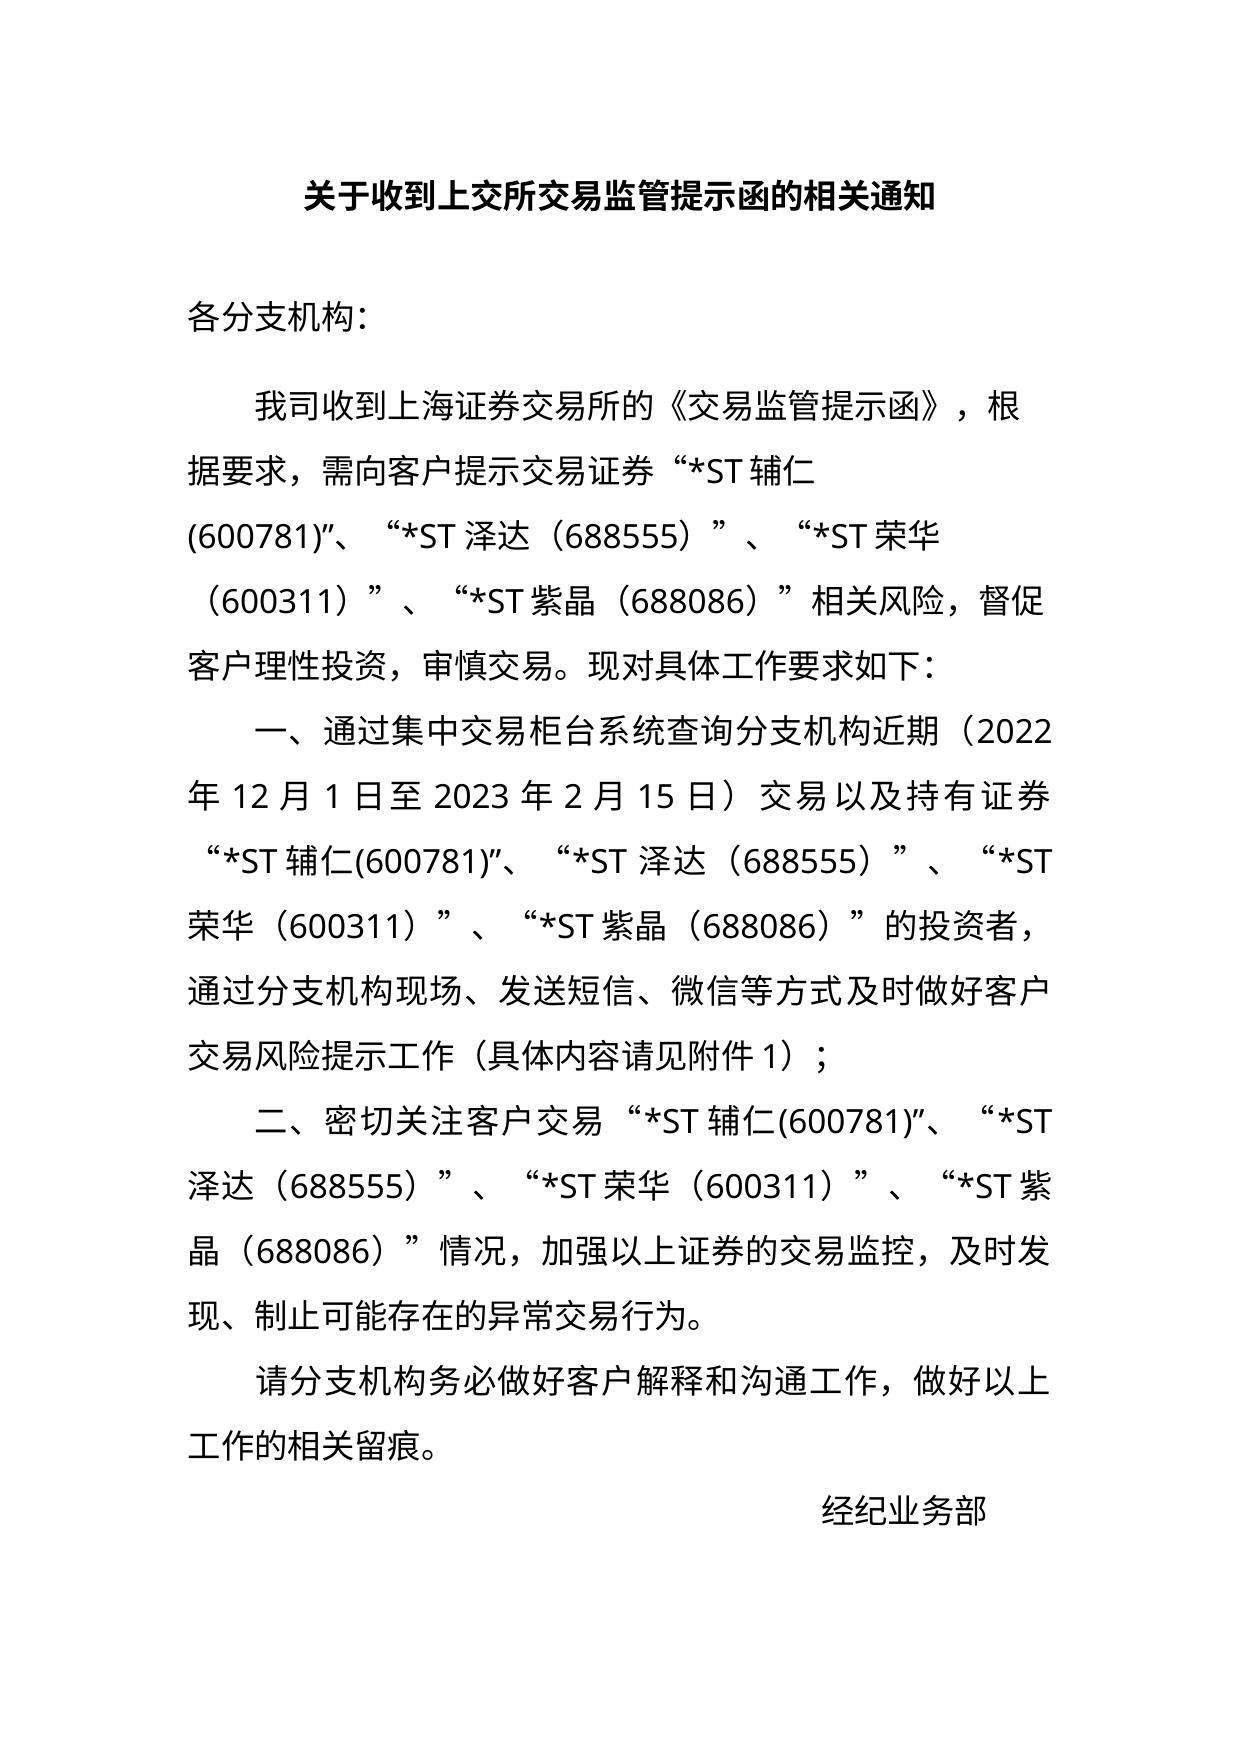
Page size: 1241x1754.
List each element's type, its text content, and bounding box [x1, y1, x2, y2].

text 一、通过集中交易柜台系统查询分支机构近期（2022年12月1日至2023年2月15日）交易以及持有证券“*ST辅仁(600781)”、“*ST 泽达（688555）”、“*ST荣华（600311）”、“*ST紫晶（688086）”的投资者，通过分支机构现场、发送短信、微信等方式及时做好客户交易风险提示工作（具体内容请见附件1）； [187, 696, 1053, 1086]
text 经纪业务部 [187, 1476, 1053, 1541]
text 各分支机构： [187, 282, 1053, 347]
text 关于收到上交所交易监管提示函的相关通知 [187, 162, 1053, 227]
text 二、密切关注客户交易“*ST辅仁(600781)”、“*ST 泽达（688555）”、“*ST荣华（600311）”、“*ST紫晶（688086）”情况，加强以上证券的交易监控，及时发现、制止可能存在的异常交易行为。 [187, 1086, 1053, 1346]
text 请分支机构务必做好客户解释和沟通工作，做好以上工作的相关留痕。 [187, 1346, 1053, 1476]
text 我司收到上海证券交易所的《交易监管提示函》，根据要求，需向客户提示交易证券“*ST辅仁(600781)”、“*ST 泽达（688555）”、“*ST荣华（600311）”、“*ST紫晶（688086）”相关风险，督促客户理性投资，审慎交易。现对具体工作要求如下： [187, 371, 1053, 696]
